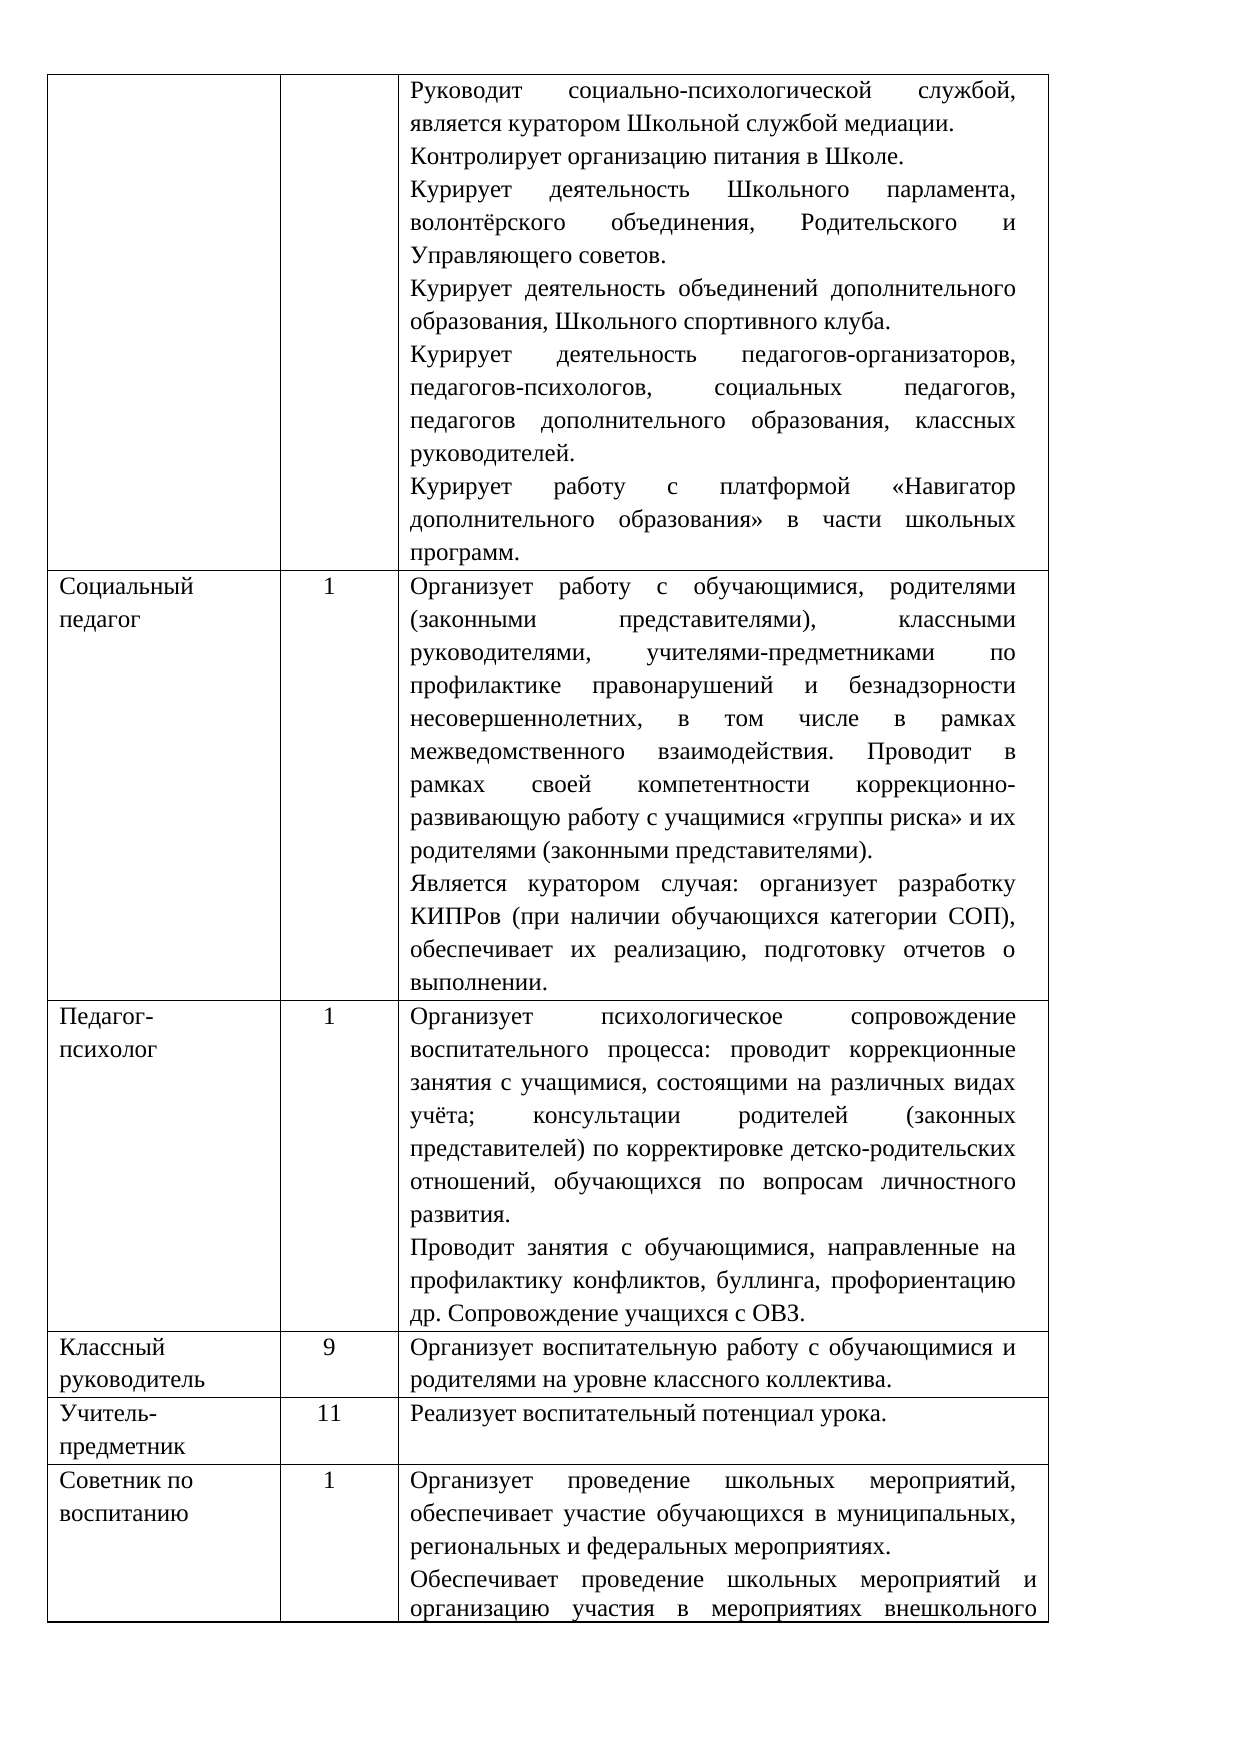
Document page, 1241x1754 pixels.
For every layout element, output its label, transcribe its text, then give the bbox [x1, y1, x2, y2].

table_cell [48, 75, 280, 570]
table_cell 11 [281, 1398, 398, 1464]
table_cell Организует работу с обучающимися, родителями (законными представителями), классными руководителями, учителями-предметниками по профилактике правонарушений и безнадзорности несовершеннолетних, в том числе в рамках межведомственного взаимодействия. Проводит в рамках своей компетентности коррекционно-развивающую работу с учащимися «группы риска» и их родителями (законными представителями). Является куратором случая: организует разработку КИПРов (при наличии обучающихся категории СОП), обеспечивает их реализацию, подготовку отчетов о выполнении. [399, 571, 1048, 1000]
table_cell Организует психологическое сопровождение воспитательного процесса: проводит коррекционные занятия с учащимися, состоящими на различных видах учёта; консультации родителей (законных представителей) по корректировке детско-родительских отношений, обучающихся по вопросам личностного развития. Проводит занятия с обучающимися, направленные на профилактику конфликтов, буллинга, профориентацию др. Сопровождение учащихся с ОВЗ. [399, 1001, 1048, 1331]
table_cell Социальный педагог [48, 571, 280, 1000]
table_cell 9 [281, 1332, 398, 1397]
table_cell 1 [281, 75, 398, 570]
table_cell Учитель-предметник [48, 1398, 280, 1464]
table_cell Педагог-психолог [48, 1001, 280, 1331]
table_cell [399, 75, 1048, 570]
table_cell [399, 1465, 1048, 1621]
table_cell Реализует воспитательный потенциал урока. [399, 1398, 1048, 1464]
table_cell Организует воспитательную работу с обучающимися и родителями на уровне классного коллектива. [399, 1332, 1048, 1397]
table_cell 1 [281, 571, 398, 1000]
table_cell 1 [281, 1001, 398, 1331]
table_cell Классный руководитель [48, 1332, 280, 1397]
table_cell 1 [281, 1465, 398, 1621]
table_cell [48, 1465, 280, 1621]
